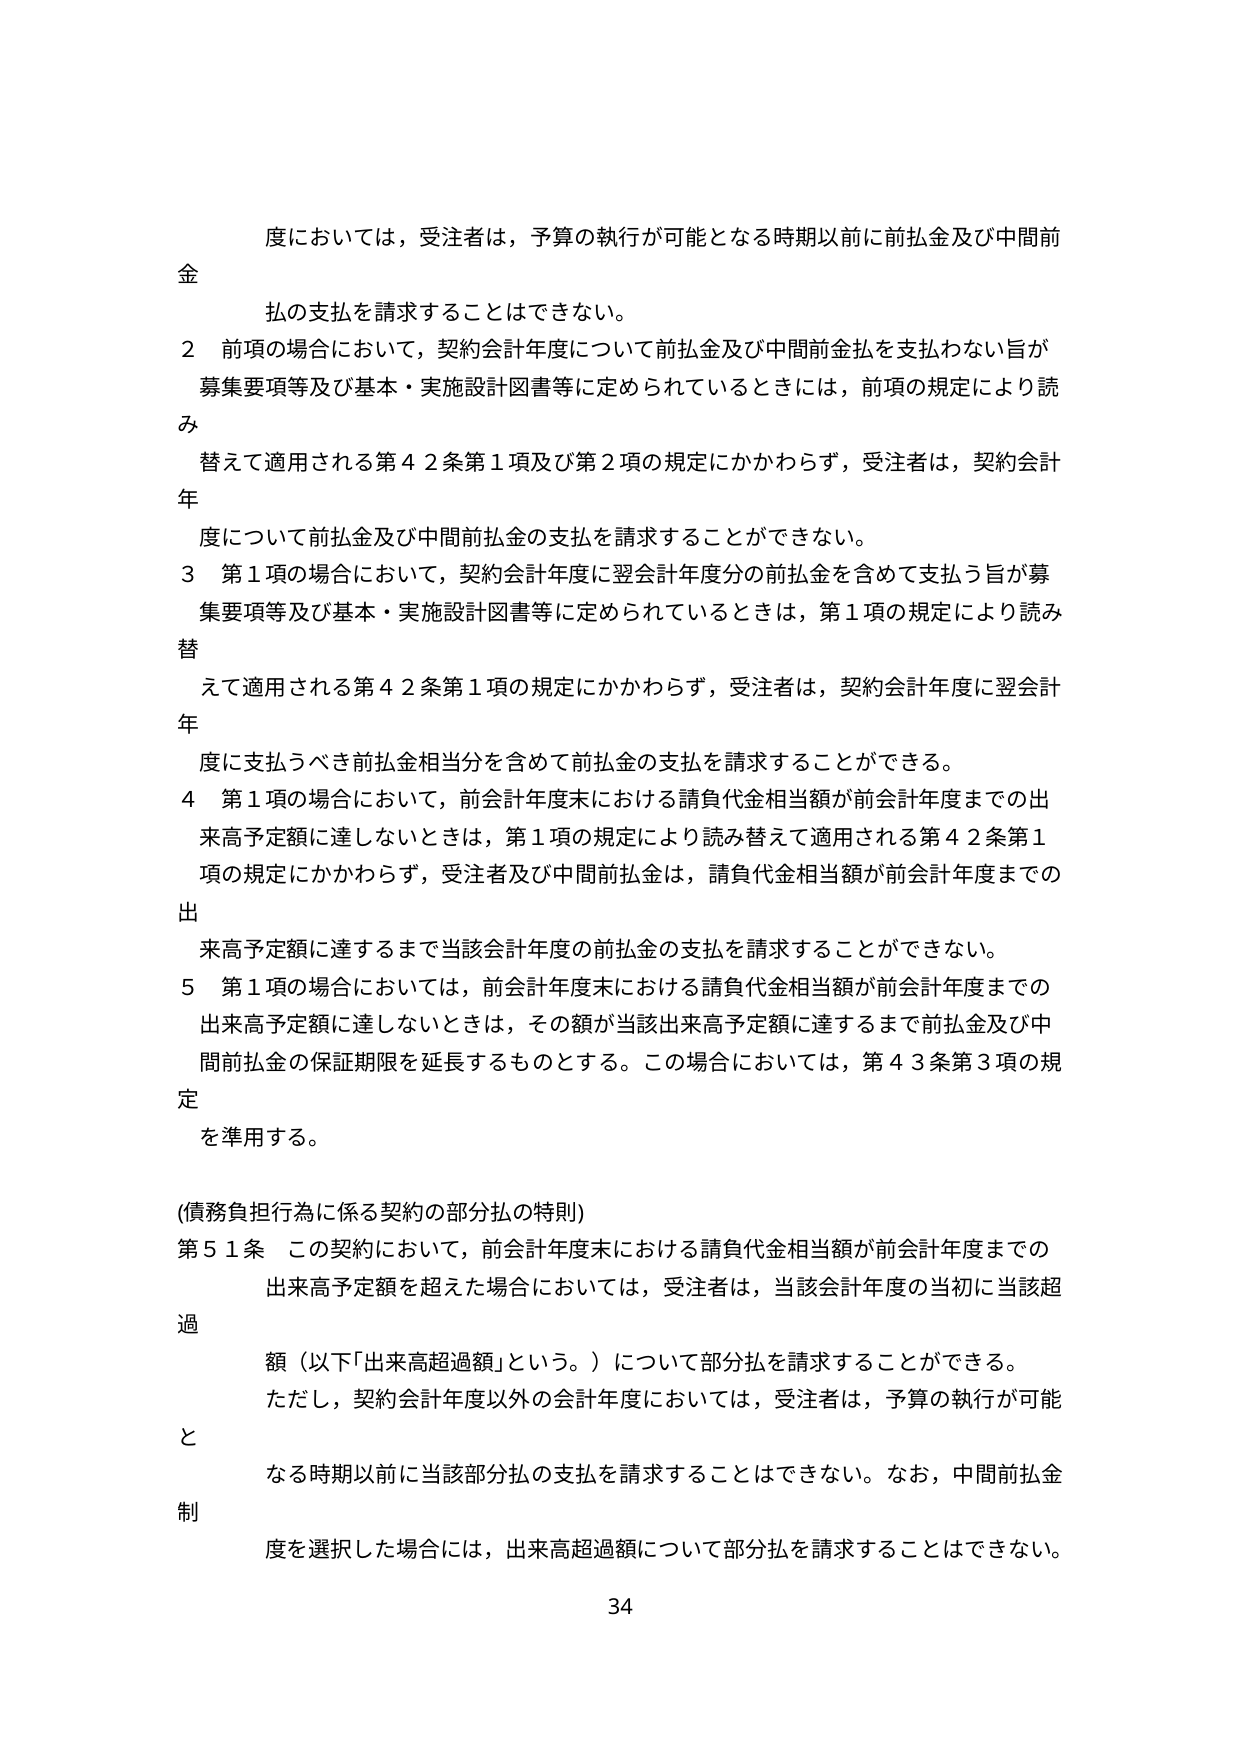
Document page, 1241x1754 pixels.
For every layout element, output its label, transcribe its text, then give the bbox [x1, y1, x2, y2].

text ４ 第１項の場合において，前会計年度末における請負代金相当額が前会計年度までの出 [177, 779, 1063, 817]
text ５ 第１項の場合においては，前会計年度末における請負代金相当額が前会計年度までの [177, 967, 1063, 1004]
text 度に支払うべき前払金相当分を含めて前払金の支払を請求することができる。 [177, 742, 1063, 779]
text 度においては，受注者は，予算の執行が可能となる時期以前に前払金及び中間前金 [177, 217, 1063, 292]
text ただし，契約会計年度以外の会計年度においては，受注者は，予算の執行が可能と [177, 1379, 1063, 1454]
text ３ 第１項の場合において，契約会計年度に翌会計年度分の前払金を含めて支払う旨が募 [177, 554, 1063, 592]
text を準用する。 [177, 1117, 1063, 1154]
text ２ 前項の場合において，契約会計年度について前払金及び中間前金払を支払わない旨が [177, 329, 1063, 367]
text 第５１条 この契約において，前会計年度末における請負代金相当額が前会計年度までの [177, 1229, 1063, 1267]
text 出来高予定額に達しないときは，その額が当該出来高予定額に達するまで前払金及び中 [177, 1004, 1063, 1042]
text 集要項等及び基本・実施設計図書等に定められているときは，第１項の規定により読み替 [177, 592, 1063, 667]
text なる時期以前に当該部分払の支払を請求することはできない。なお，中間前払金制 [177, 1454, 1063, 1529]
text 項の規定にかかわらず，受注者及び中間前払金は，請負代金相当額が前会計年度までの出 [177, 854, 1063, 929]
text 替えて適用される第４２条第１項及び第２項の規定にかかわらず，受注者は，契約会計年 [177, 442, 1063, 517]
text 募集要項等及び基本・実施設計図書等に定められているときには，前項の規定により読み [177, 367, 1063, 442]
text 度を選択した場合には，出来高超過額について部分払を請求することはできない。 [177, 1529, 1063, 1567]
text 来高予定額に達しないときは，第１項の規定により読み替えて適用される第４２条第１ [177, 817, 1063, 854]
text 払の支払を請求することはできない。 [177, 292, 1063, 329]
text 額（以下｢出来高超過額｣という。）について部分払を請求することができる。 [177, 1342, 1063, 1379]
text (債務負担行為に係る契約の部分払の特則) [177, 1192, 1063, 1229]
text 出来高予定額を超えた場合においては，受注者は，当該会計年度の当初に当該超過 [177, 1267, 1063, 1342]
text 来高予定額に達するまで当該会計年度の前払金の支払を請求することができない。 [177, 929, 1063, 967]
text 間前払金の保証期限を延長するものとする。この場合においては，第４３条第３項の規定 [177, 1042, 1063, 1117]
text 度について前払金及び中間前払金の支払を請求することができない。 [177, 517, 1063, 554]
text えて適用される第４２条第１項の規定にかかわらず，受注者は，契約会計年度に翌会計年 [177, 667, 1063, 742]
